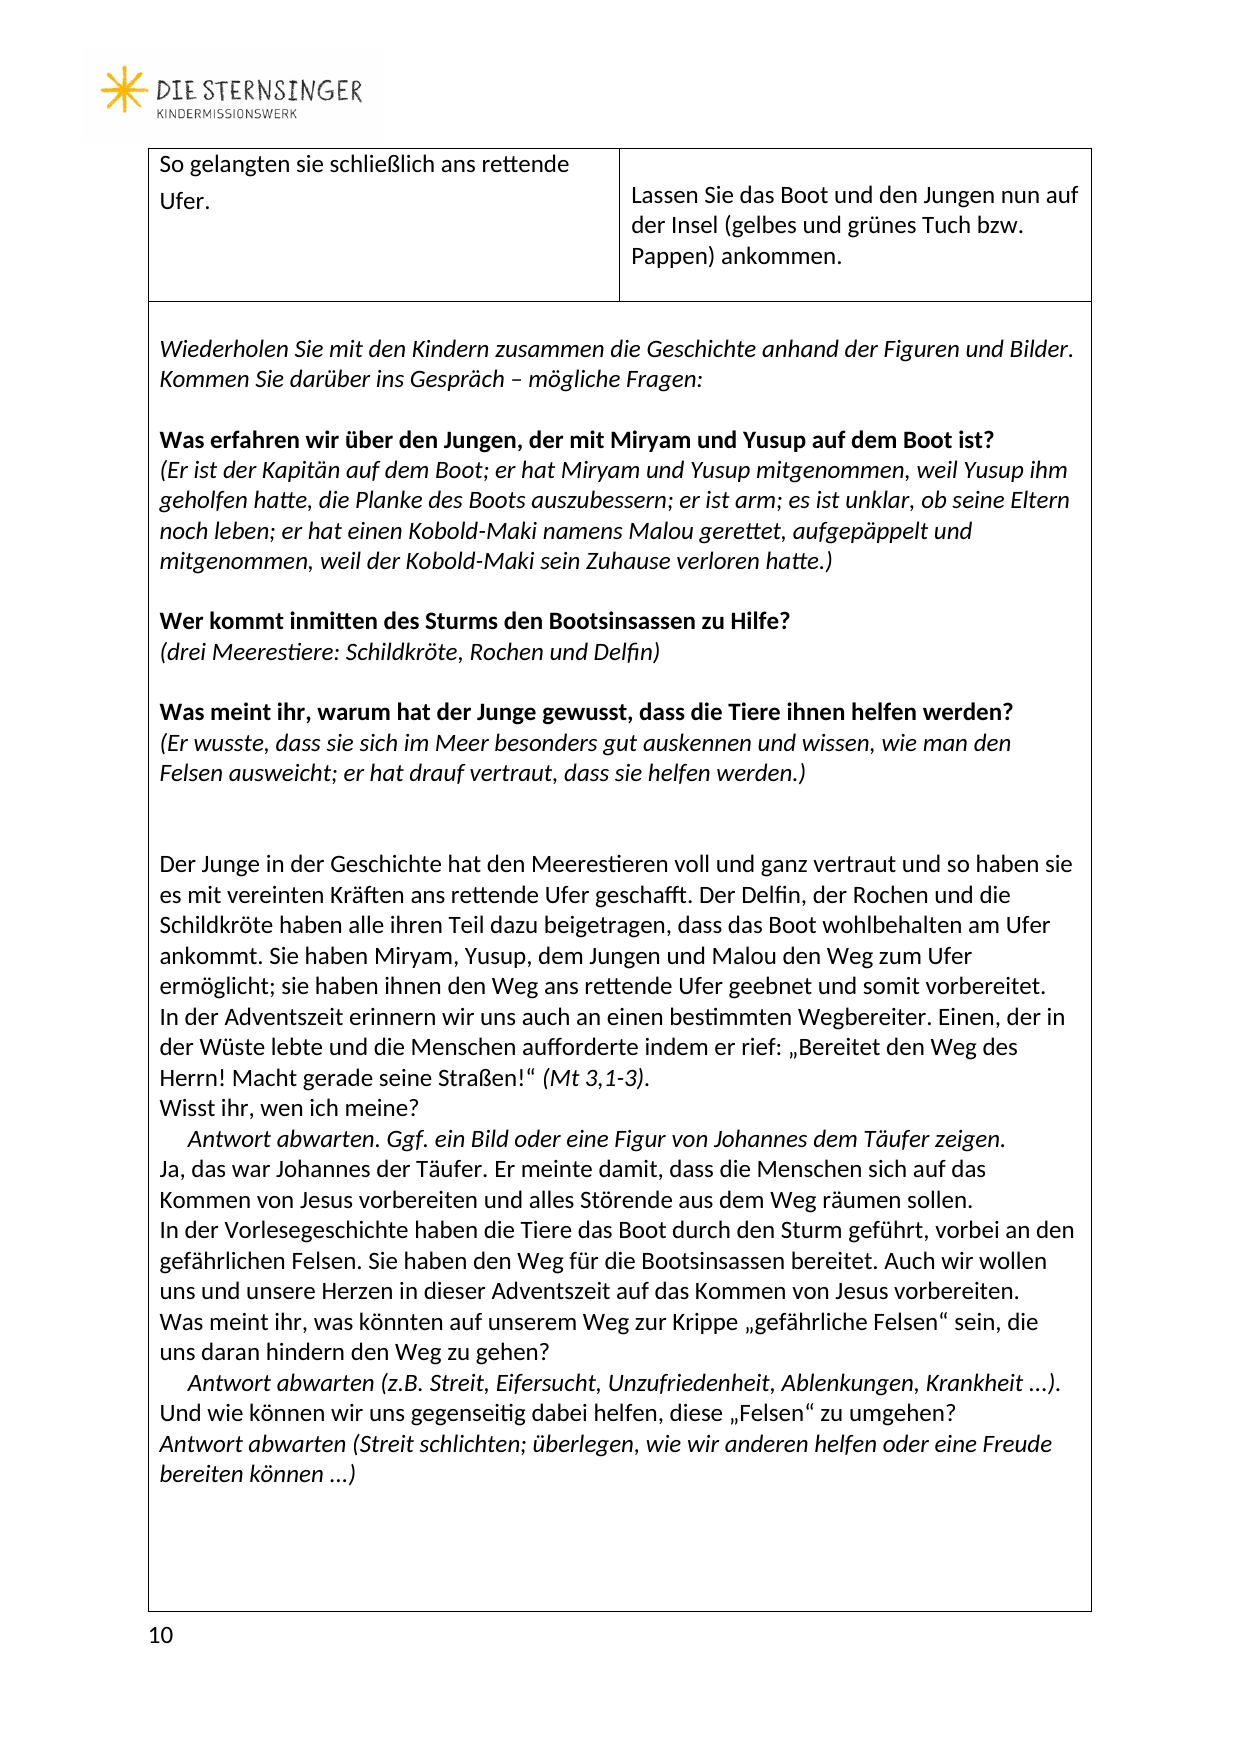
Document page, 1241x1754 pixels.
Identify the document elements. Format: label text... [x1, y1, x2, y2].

picture [82, 48, 385, 142]
